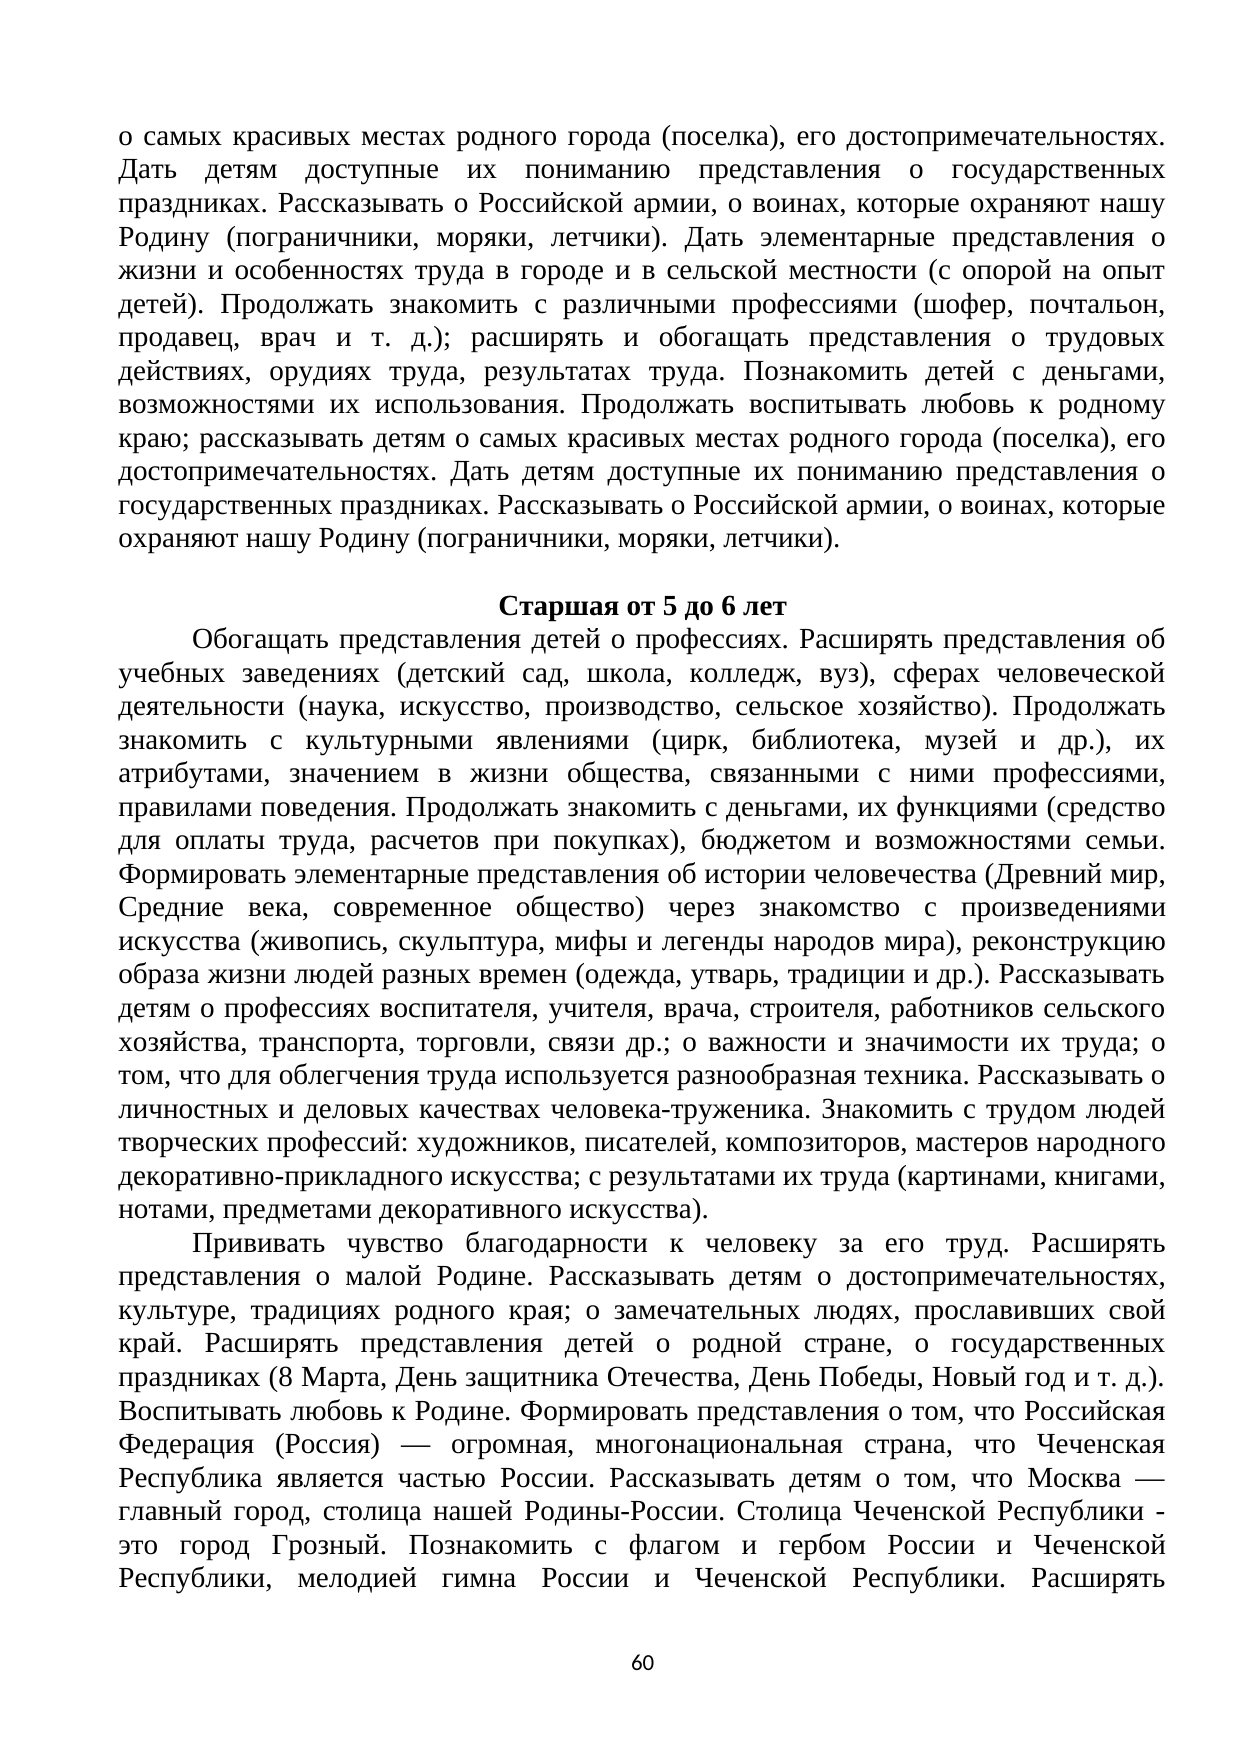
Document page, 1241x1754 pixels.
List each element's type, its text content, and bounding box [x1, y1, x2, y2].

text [118, 118, 1167, 554]
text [118, 1225, 1167, 1594]
text Обогащать представления детей о профессиях. Расширять представления об учебных заведениях (детский сад, школа, колледж, вуз), сферах человеческой деятельности (наука, искусство, производство, сельское хозяйство). Продолжать знакомить с культурными явлениями (цирк, библиотека, музей и др.), их атрибутами, значением в жизни общества, связанными с ними профессиями, правилами поведения. Продолжать знакомить с деньгами, их функциями (средство для оплаты труда, расчетов при покупках), бюджетом и возможностями семьи. Формировать элементарные представления об истории человечества (Древний мир, Средние века, современное общество) через знакомство с произведениями искусства (живопись, скульптура, мифы и легенды народов мира), реконструкцию образа жизни людей разных времен (одежда, утварь, традиции и др.). Рассказывать детям о профессиях воспитателя, учителя, врача, строителя, работников сельского хозяйства, транспорта, торговли, связи др.; о важности и значимости их труда; о том, что для облегчения труда используется разнообразная техника. Рассказывать о личностных и деловых качествах человека-труженика. Знакомить с трудом людей творческих профессий: художников, писателей, композиторов, мастеров народного декоративно-прикладного искусства; с результатами их труда (картинами, книгами, нотами, предметами декоративного искусства). [118, 621, 1167, 1225]
text Старшая от 5 до 6 лет [118, 588, 1167, 621]
